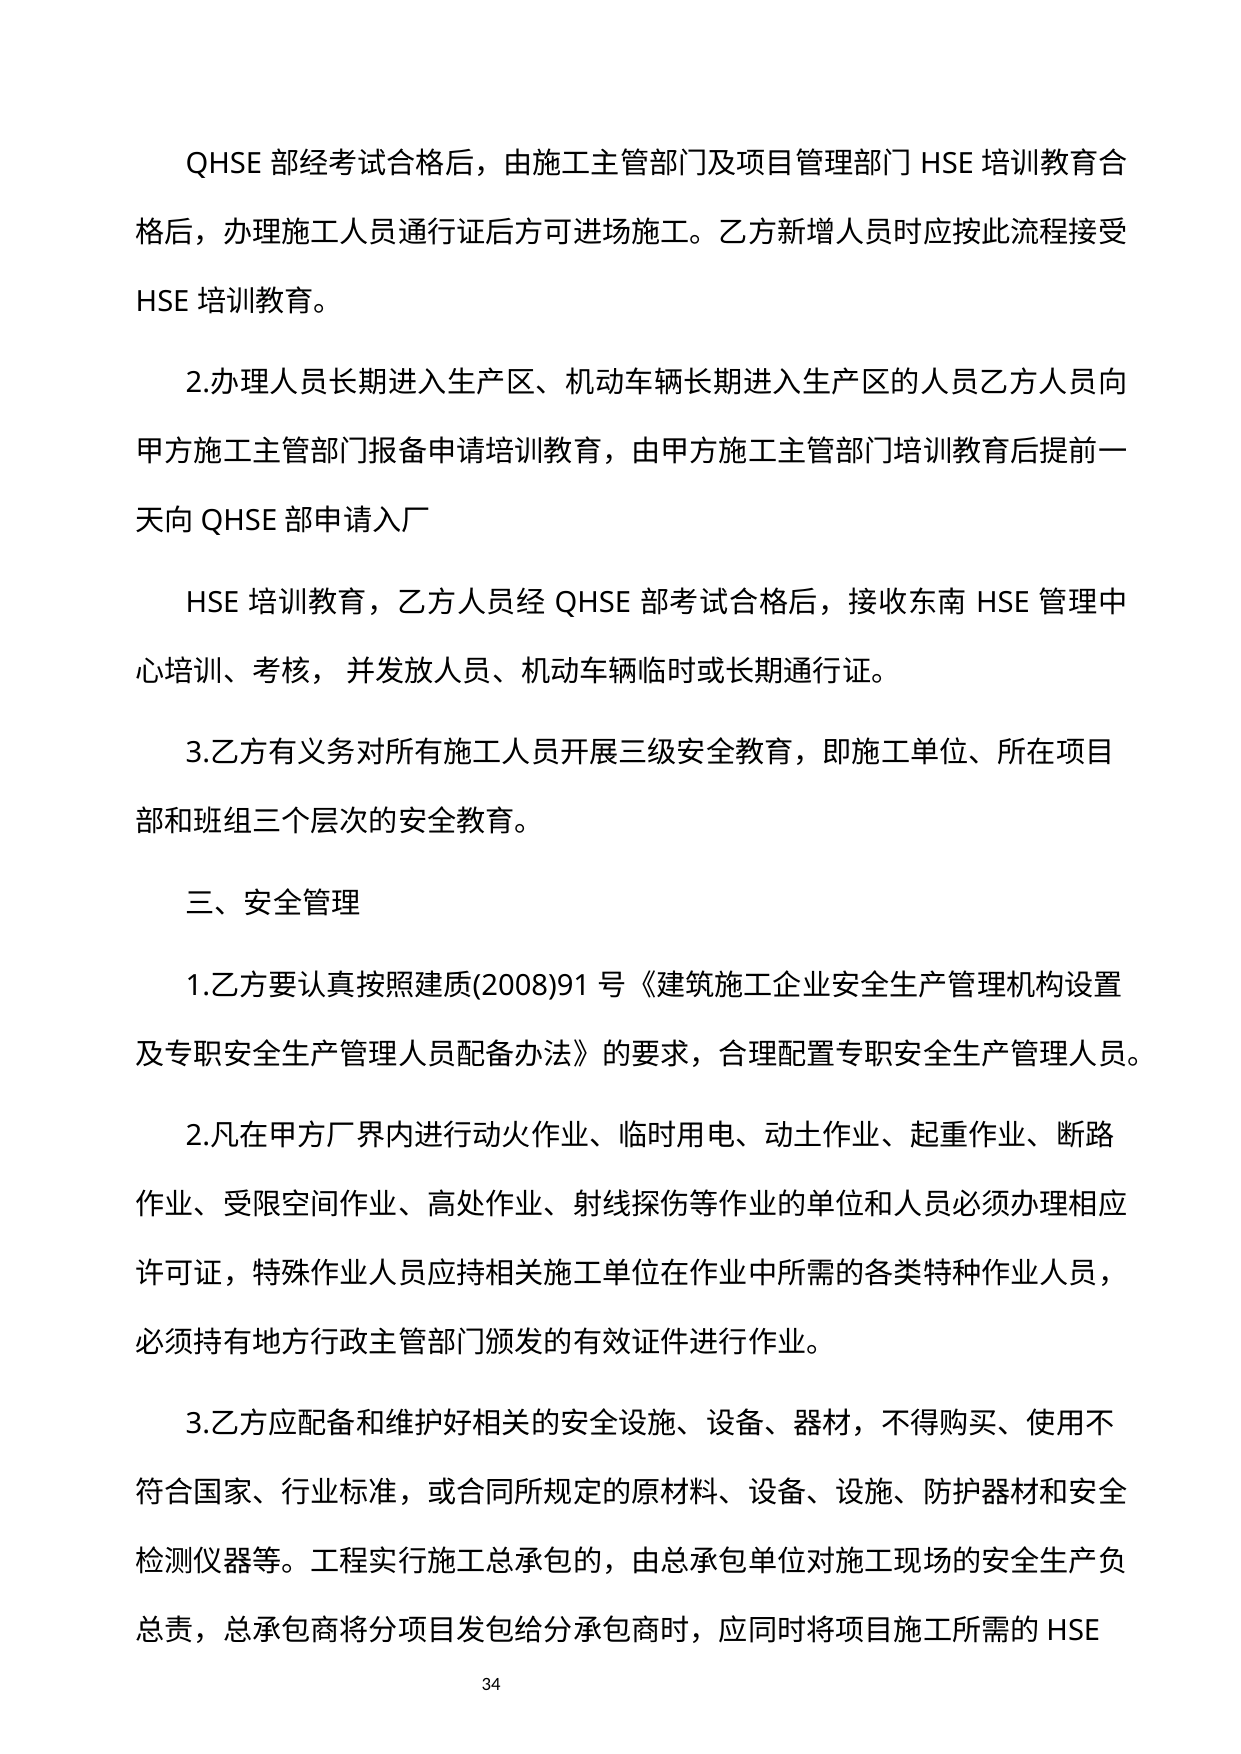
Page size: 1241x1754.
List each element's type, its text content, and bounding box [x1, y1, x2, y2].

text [135, 1399, 1128, 1649]
text 3.乙方有义务对所有施工人员开展三级安全教育，即施工单位、所在项目部和班组三个层次的安全教育。 [135, 729, 1128, 840]
text 三、安全管理 [135, 880, 1128, 922]
text QHSE 部经考试合格后，由施工主管部门及项目管理部门 HSE 培训教育合格后，办理施工人员通行证后方可进场施工。乙方新增人员时应按此流程接受 HSE 培训教育。 [135, 139, 1128, 320]
text 2.办理人员长期进入生产区、机动车辆长期进入生产区的人员乙方人员向甲方施工主管部门报备申请培训教育，由甲方施工主管部门培训教育后提前一天向 QHSE 部申请入厂 [135, 359, 1128, 539]
text 1.乙方要认真按照建质(2008)91 号《建筑施工企业安全生产管理机构设置及专职安全生产管理人员配备办法》的要求，合理配置专职安全生产管理人员。 [135, 961, 1128, 1072]
text HSE 培训教育，乙方人员经 QHSE 部考试合格后，接收东南 HSE 管理中心培训、考核， 并发放人员、机动车辆临时或长期通行证。 [135, 578, 1128, 689]
text 2.凡在甲方厂界内进行动火作业、临时用电、动土作业、起重作业、断路作业、受限空间作业、高处作业、射线探伤等作业的单位和人员必须办理相应许可证，特殊作业人员应持相关施工单位在作业中所需的各类特种作业人员，必须持有地方行政主管部门颁发的有效证件进行作业。 [135, 1112, 1128, 1361]
